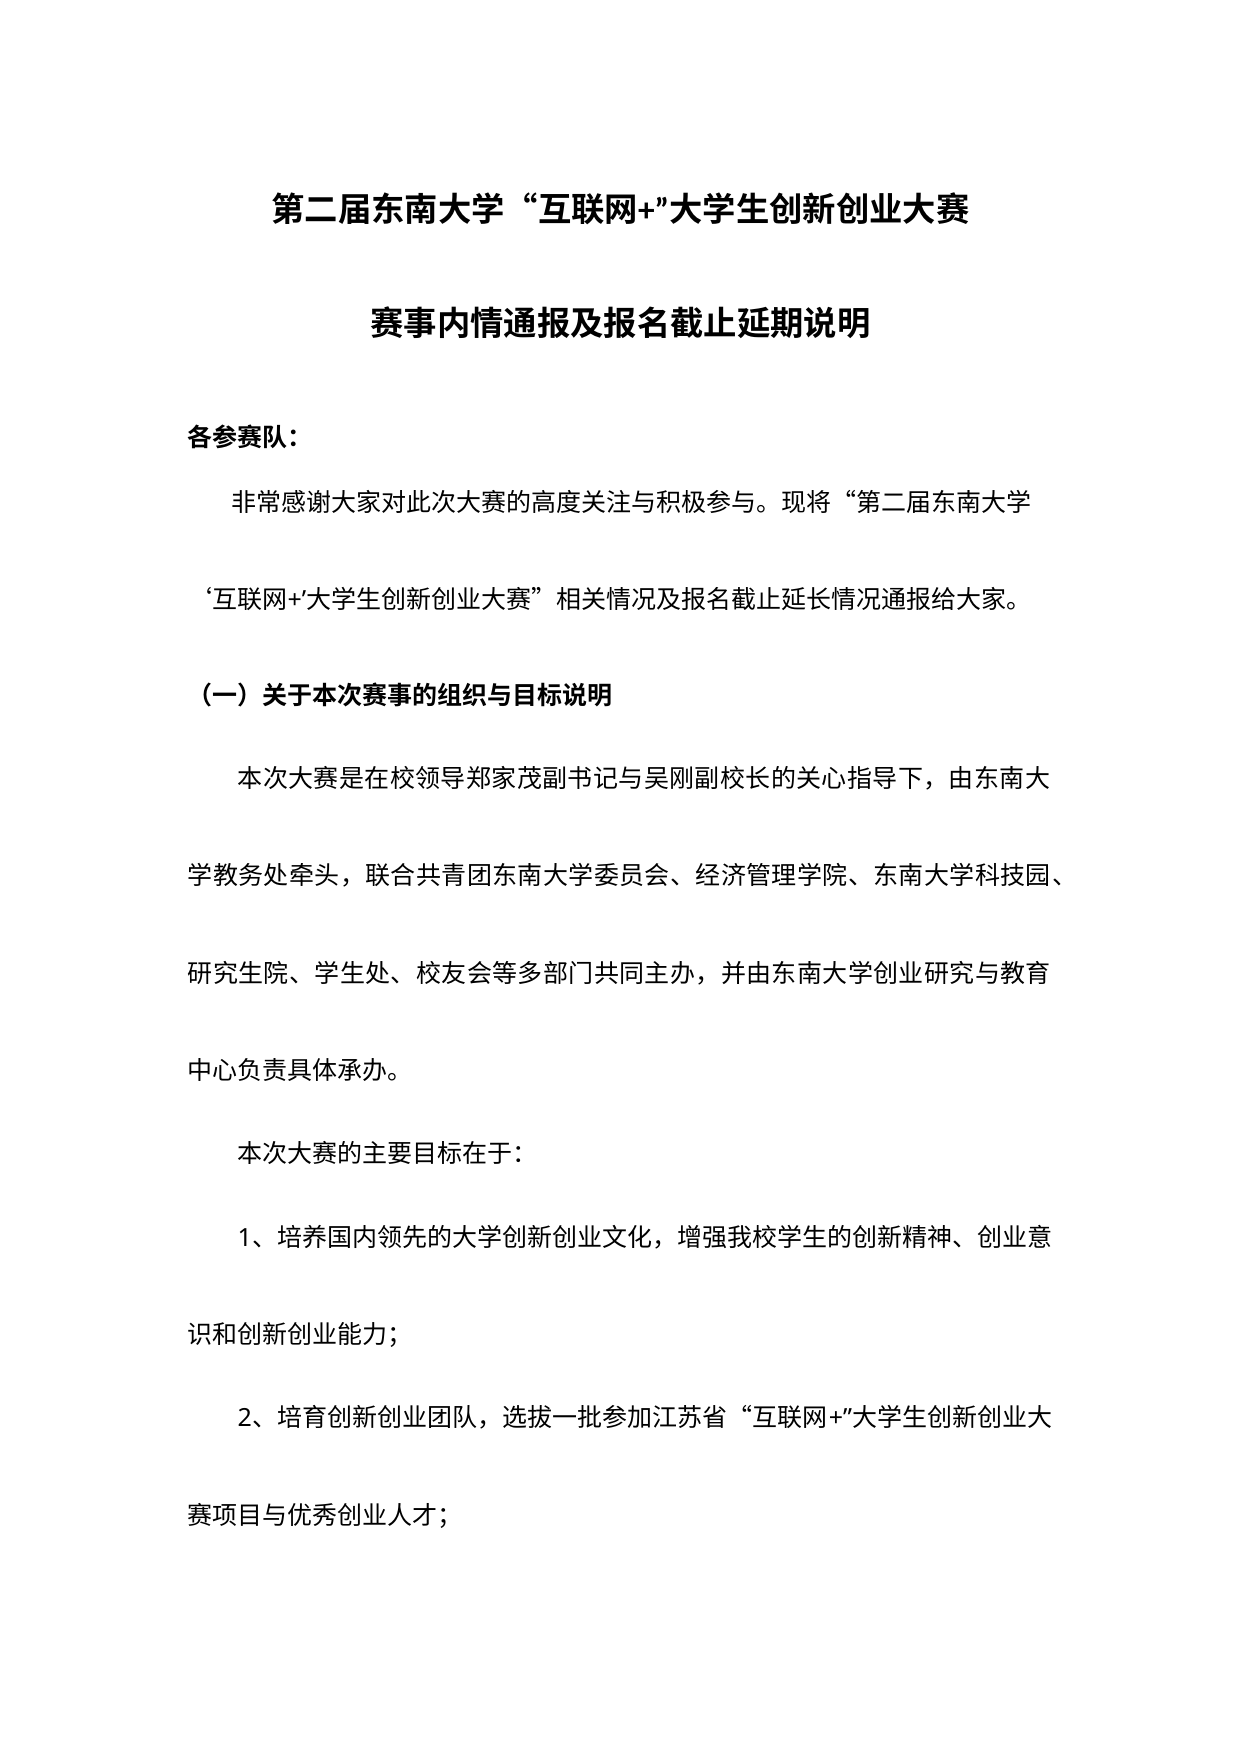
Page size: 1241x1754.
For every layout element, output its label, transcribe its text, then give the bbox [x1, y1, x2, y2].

text 第二届东南大学“互联网+”大学生创新创业大赛 [187, 174, 1053, 239]
text 各参赛队： [187, 403, 1053, 468]
text 2、培育创新创业团队，选拔一批参加江苏省“互联网+”大学生创新创业大赛项目与优秀创业人才； [187, 1383, 1053, 1546]
text 本次大赛的主要目标在于： [187, 1119, 1053, 1184]
text （一）关于本次赛事的组织与目标说明 [187, 661, 1053, 726]
text 赛事内情通报及报名截止延期说明 [187, 288, 1053, 353]
text 本次大赛是在校领导郑家茂副书记与吴刚副校长的关心指导下，由东南大学教务处牵头，联合共青团东南大学委员会、经济管理学院、东南大学科技园、研究生院、学生处、校友会等多部门共同主办，并由东南大学创业研究与教育中心负责具体承办。 [187, 744, 1053, 1101]
text 非常感谢大家对此次大赛的高度关注与积极参与。现将“第二届东南大学‘互联网+’大学生创新创业大赛”相关情况及报名截止延长情况通报给大家。 [187, 468, 1053, 630]
text 1、培养国内领先的大学创新创业文化，增强我校学生的创新精神、创业意识和创新创业能力； [187, 1203, 1053, 1365]
